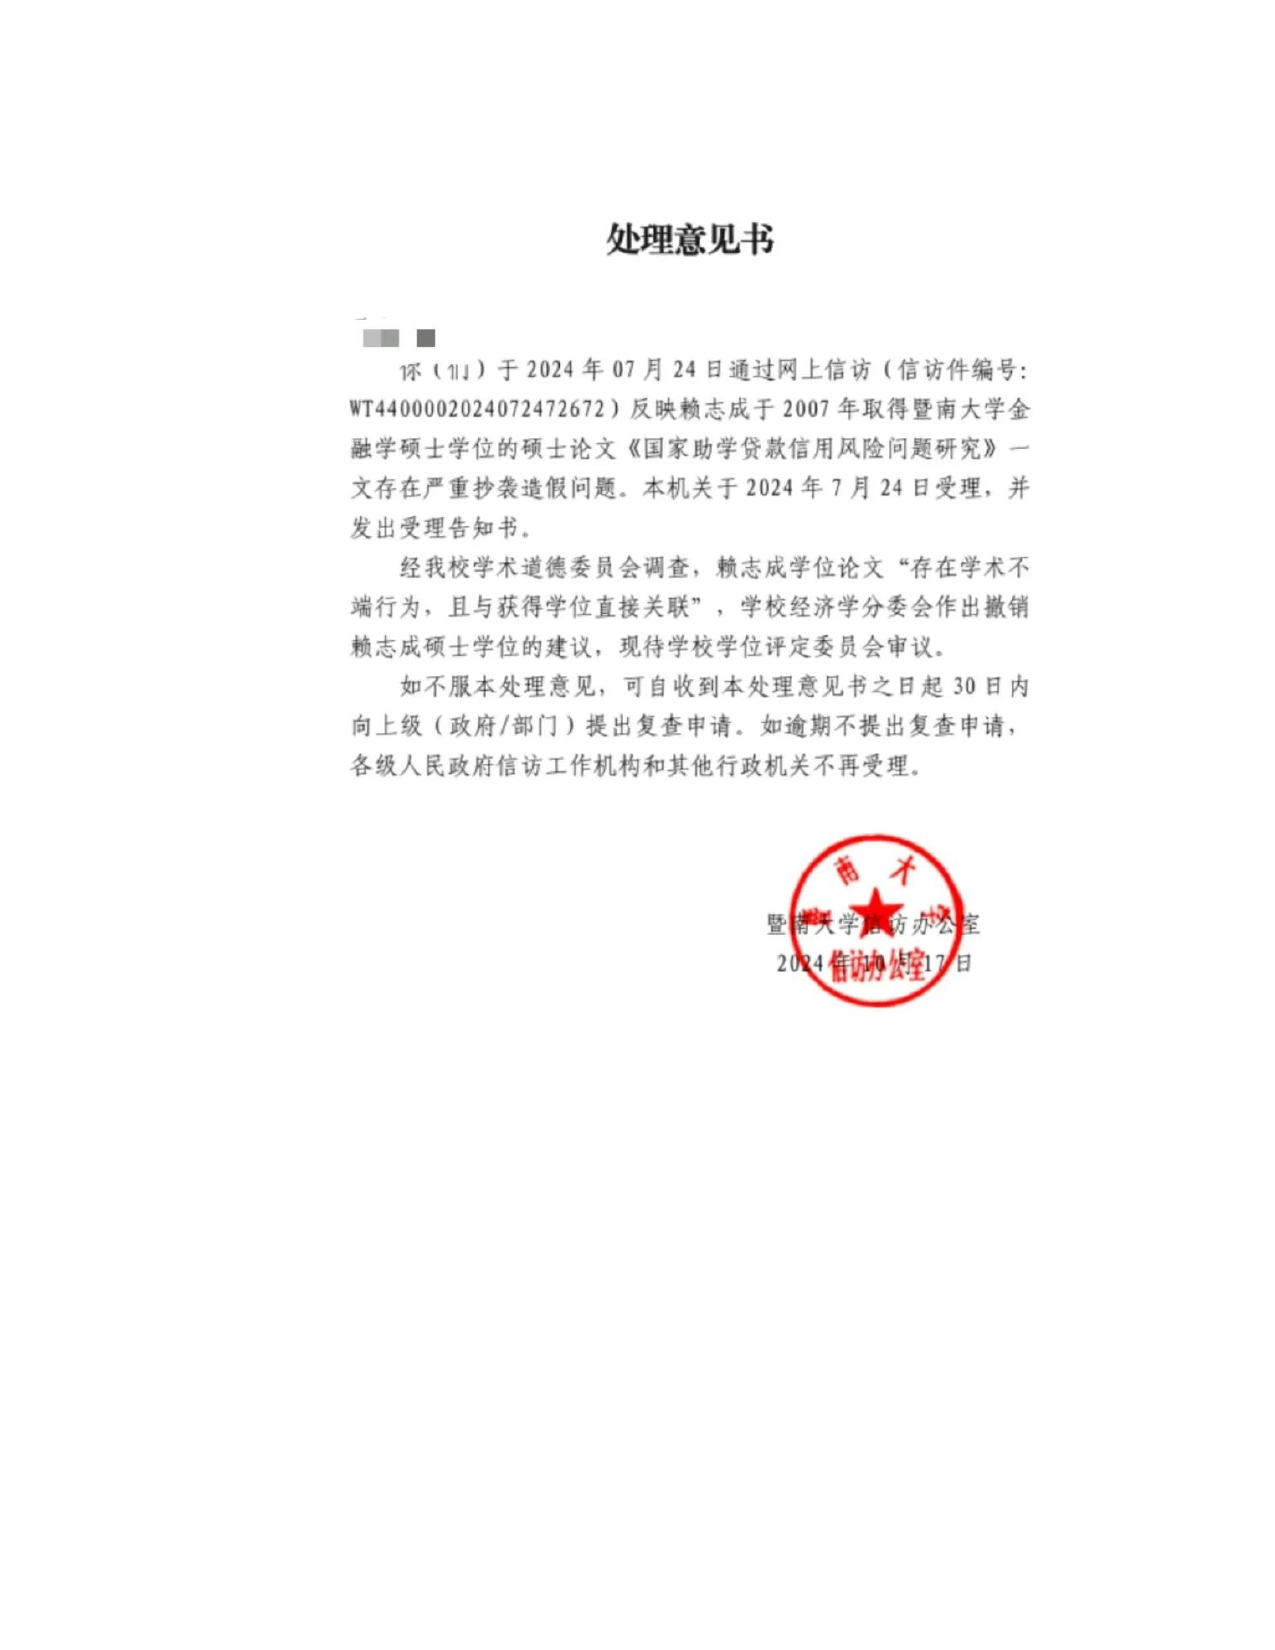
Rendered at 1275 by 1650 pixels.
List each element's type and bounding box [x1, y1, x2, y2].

picture [237, 150, 1141, 1121]
